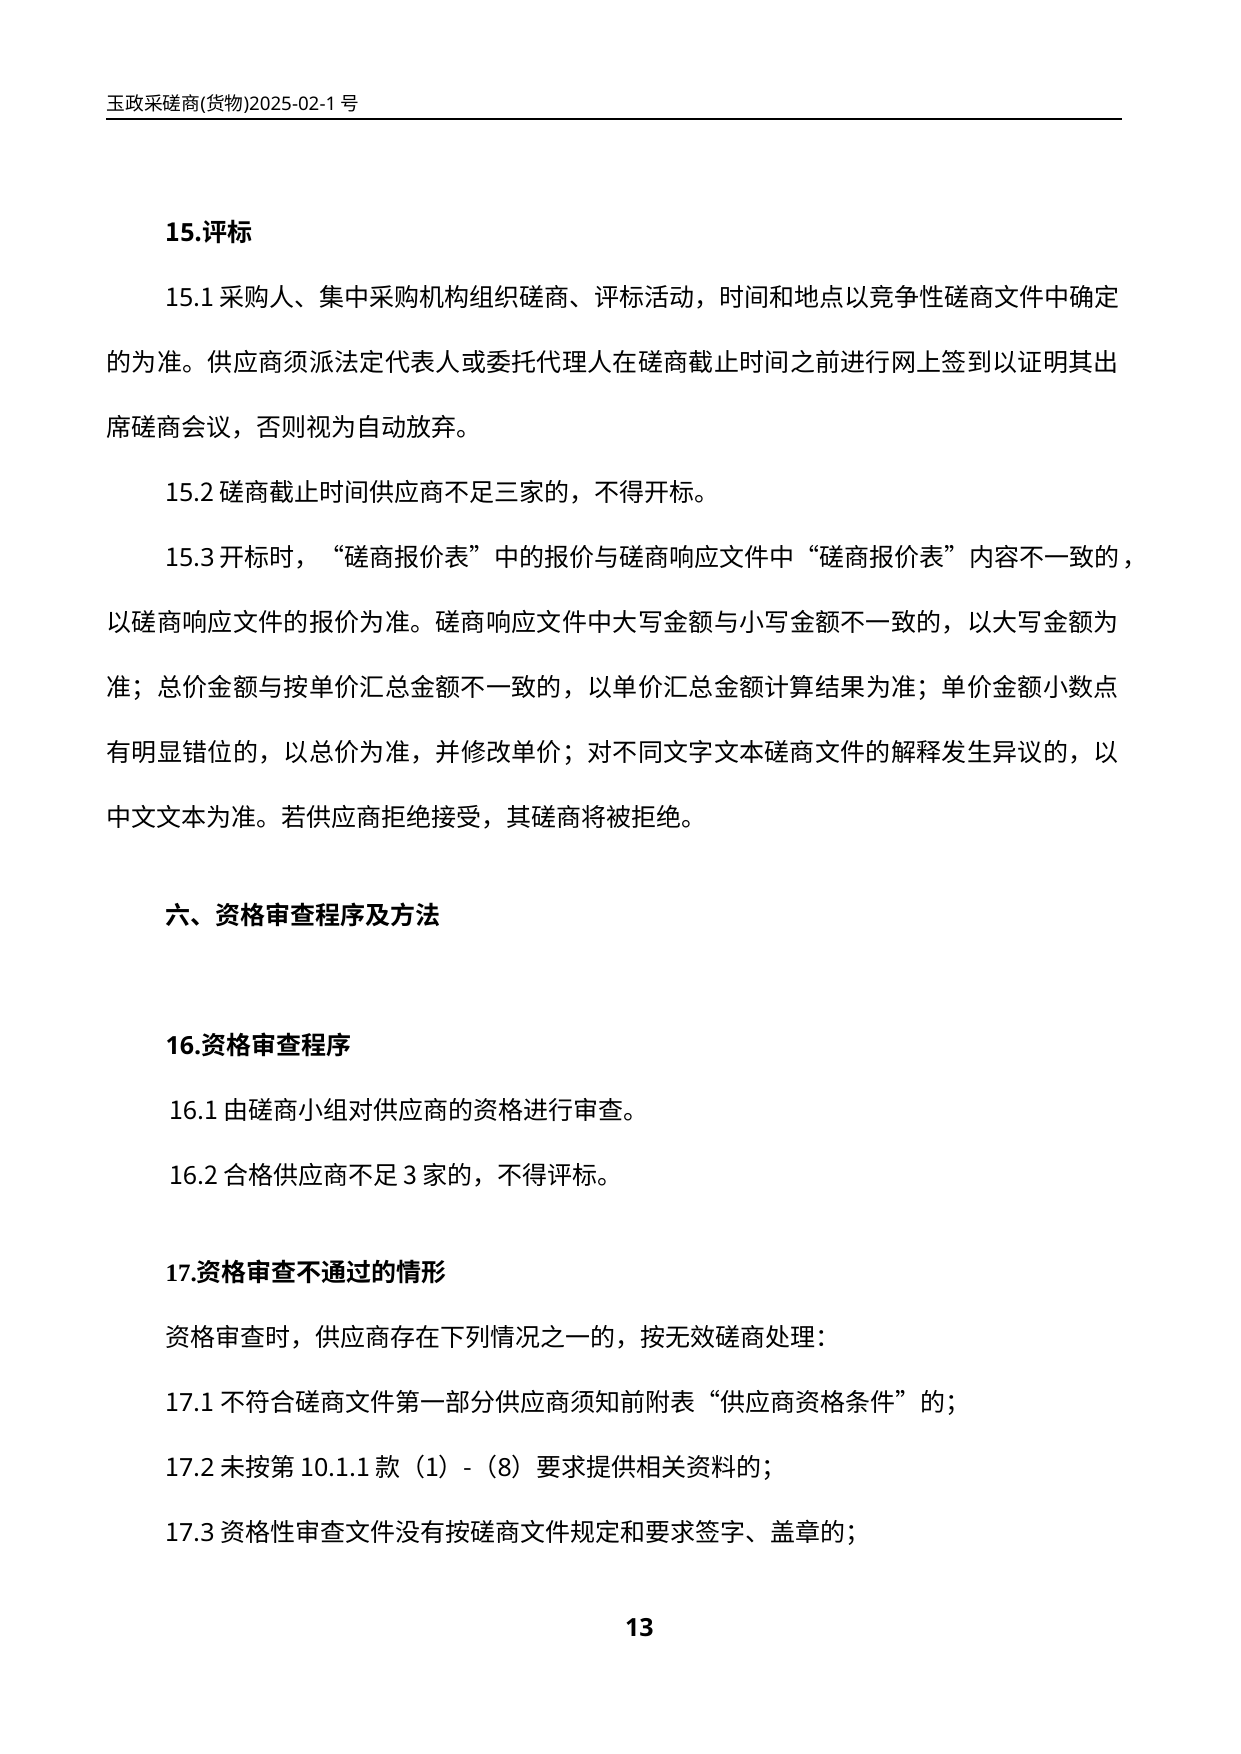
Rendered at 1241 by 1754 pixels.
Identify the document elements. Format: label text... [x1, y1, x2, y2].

text 17.2 未按第10.1.1款（1）-（8）要求提供相关资料的； [106, 1433, 1122, 1498]
text 15.1采购人、集中采购机构组织磋商、评标活动，时间和地点以竞争性磋商文件中确定的为准。供应商须派法定代表人或委托代理人在磋商截止时间之前进行网上签到以证明其出席磋商会议，否则视为自动放弃。 [106, 263, 1122, 458]
text 15.评标 [106, 198, 1122, 263]
text 16.资格审查程序 [106, 1011, 1122, 1076]
text 15.2磋商截止时间供应商不足三家的，不得开标。 [106, 458, 1122, 523]
text 资格审查时，供应商存在下列情况之一的，按无效磋商处理： [106, 1303, 1122, 1368]
text 17.3 资格性审查文件没有按磋商文件规定和要求签字、盖章的； [106, 1498, 1122, 1563]
text 15.3开标时，“磋商报价表”中的报价与磋商响应文件中“磋商报价表”内容不一致的，以磋商响应文件的报价为准。磋商响应文件中大写金额与小写金额不一致的，以大写金额为准；总价金额与按单价汇总金额不一致的，以单价汇总金额计算结果为准；单价金额小数点有明显错位的，以总价为准，并修改单价；对不同文字文本磋商文件的解释发生异议的，以中文文本为准。若供应商拒绝接受，其磋商将被拒绝。 [106, 523, 1122, 848]
text 17.资格审查不通过的情形 [106, 1238, 1122, 1303]
text 六、资格审查程序及方法 [106, 881, 1122, 946]
text 17.1 不符合磋商文件第一部分供应商须知前附表“供应商资格条件”的； [106, 1368, 1122, 1433]
text 16.2 合格供应商不足3家的，不得评标。 [106, 1141, 1122, 1206]
text 16.1 由磋商小组对供应商的资格进行审查。 [106, 1076, 1122, 1141]
